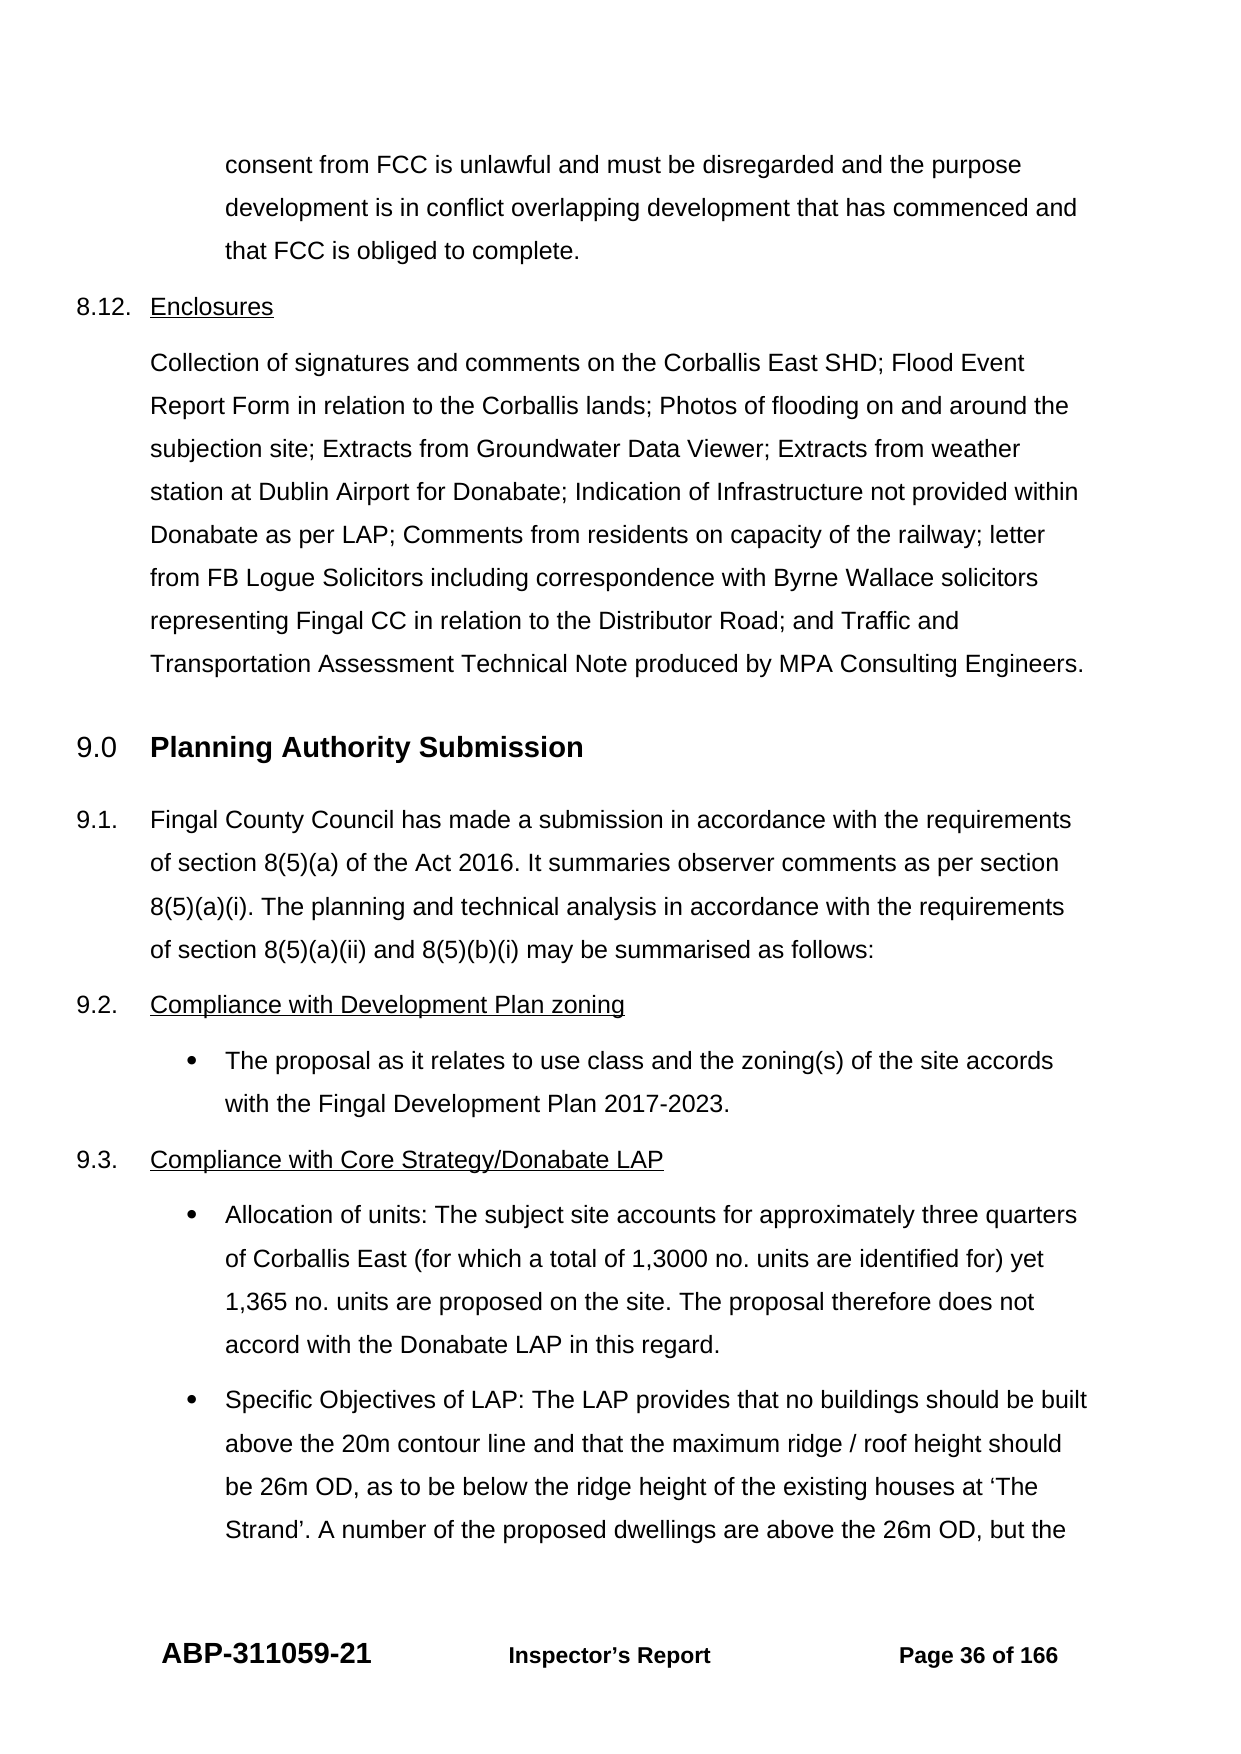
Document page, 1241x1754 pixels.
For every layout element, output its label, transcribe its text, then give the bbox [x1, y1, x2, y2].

list Allocation of units: The subject site accounts for approximately three quarters of Corballis East (for which a total of 1,3000 no. units are identified for) yet 1,365 no. units are proposed on the site. The proposal therefore does not accord with the Donabate LAP in this regard. [187, 1200, 1090, 1359]
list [187, 150, 1090, 265]
text Enclosures [76, 292, 1090, 321]
text Planning Authority Submission [76, 730, 1090, 763]
text Compliance with Development Plan zoning [76, 990, 1090, 1019]
list Collection of signatures and comments on the Corballis East SHD; Flood Event Report Form in relation to the Corballis lands; Photos of flooding on and around the subjection site; Extracts from Groundwater Data Viewer; Extracts from weather station at Dublin Airport for Donabate; Indication of Infrastructure not provided within Donabate as per LAP; Comments from residents on capacity of the railway; letter from FB Logue Solicitors including correspondence with Byrne Wallace solicitors representing Fingal CC in relation to the Distributor Road; and Traffic and Transportation Assessment Technical Note produced by MPA Consulting Engineers. [150, 347, 1090, 678]
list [187, 1386, 1090, 1544]
list The proposal as it relates to use class and the zoning(s) of the site accords with the Fingal Development Plan 2017-2023. [187, 1046, 1090, 1118]
text Fingal County Council has made a submission in accordance with the requirements of section 8(5)(a) of the Act 2016. It summaries observer comments as per section 8(5)(a)(i). The planning and technical analysis in accordance with the requirements of section 8(5)(a)(ii) and 8(5)(b)(i) may be summarised as follows: [76, 805, 1090, 963]
text Compliance with Core Strategy/Donabate LAP [76, 1145, 1090, 1173]
